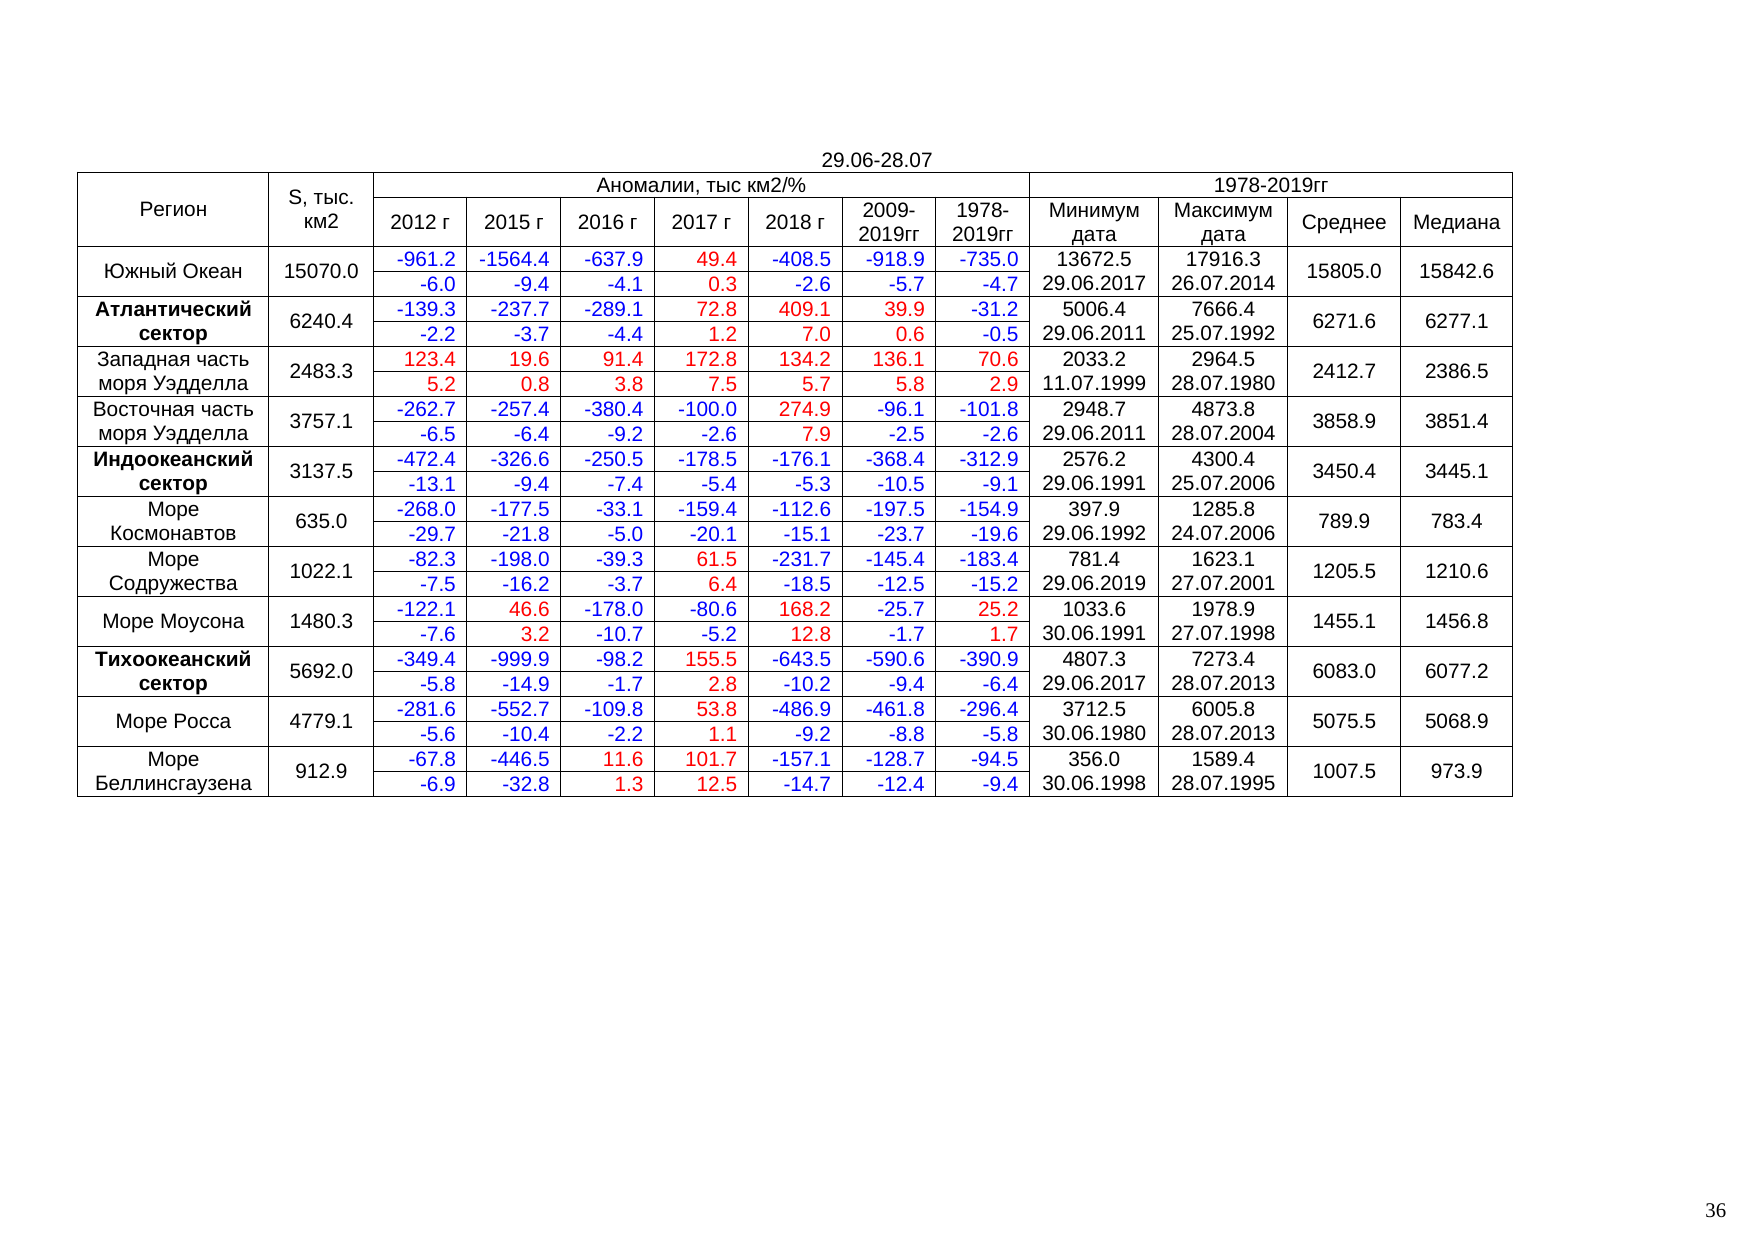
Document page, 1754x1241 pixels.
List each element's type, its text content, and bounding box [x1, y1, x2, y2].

table_cell -128.7 [843, 747, 935, 771]
table_cell -10.2 [749, 672, 842, 696]
table_cell Море Моусона [78, 597, 268, 646]
table_cell -139.3 [374, 297, 466, 321]
table_cell -98.2 [561, 647, 654, 671]
table_cell -15.1 [749, 522, 842, 546]
table_cell 3445.1 [1401, 447, 1512, 496]
table_cell -18.5 [749, 572, 842, 596]
table_cell Медиана [1401, 198, 1512, 246]
table_cell 2015 г [467, 198, 560, 246]
table_cell -368.4 [843, 447, 935, 471]
table_cell 13672.5 29.06.2017 [1030, 247, 1158, 296]
table_cell 6240.4 [269, 297, 373, 346]
table_cell -157.1 [749, 747, 842, 771]
table_cell -349.4 [374, 647, 466, 671]
table_cell -2.2 [561, 722, 654, 746]
table_cell 168.2 [749, 597, 842, 621]
table_cell -197.5 [843, 497, 935, 521]
table_cell 39.9 [843, 297, 935, 321]
table_cell 3858.9 [1288, 397, 1400, 446]
table_cell -390.9 [936, 647, 1029, 671]
table_cell 134.2 [749, 347, 842, 371]
table_cell -296.4 [936, 697, 1029, 721]
table_cell -14.9 [467, 672, 560, 696]
table_cell 2009-2019гг [843, 198, 935, 246]
table_cell 7666.4 25.07.1992 [1159, 297, 1287, 346]
table_cell 5068.9 [1401, 697, 1512, 746]
table_cell -10.5 [843, 472, 935, 496]
table_cell Максимум дата [1159, 198, 1287, 246]
table_cell -31.2 [936, 297, 1029, 321]
table_cell -5.6 [374, 722, 466, 746]
table_cell -312.9 [936, 447, 1029, 471]
table_cell -12.4 [843, 772, 935, 796]
table_cell 2483.3 [269, 347, 373, 396]
table_cell -15.2 [936, 572, 1029, 596]
table_cell -32.8 [467, 772, 560, 796]
table_cell -122.1 [374, 597, 466, 621]
table_cell -2.6 [655, 422, 748, 446]
table_cell -25.7 [843, 597, 935, 621]
table_cell 1210.6 [1401, 547, 1512, 596]
table_cell -961.2 [374, 247, 466, 271]
table_cell -7.4 [561, 472, 654, 496]
table_cell 15842.6 [1401, 247, 1512, 296]
table_cell -6.0 [374, 272, 466, 296]
table_cell 1455.1 [1288, 597, 1400, 646]
table_cell 0.8 [467, 372, 560, 396]
table_cell -94.5 [936, 747, 1029, 771]
table_cell -7.5 [374, 572, 466, 596]
table_cell 4779.1 [269, 697, 373, 746]
table_cell -10.4 [467, 722, 560, 746]
table_header Регион [78, 173, 268, 246]
table_cell -2.6 [936, 422, 1029, 446]
table_cell -9.4 [467, 472, 560, 496]
table_cell 3.8 [561, 372, 654, 396]
table_cell -231.7 [749, 547, 842, 571]
table_cell 3.2 [467, 622, 560, 646]
table_cell 1285.8 24.07.2006 [1159, 497, 1287, 546]
table_cell -326.6 [467, 447, 560, 471]
table_cell -3.7 [561, 572, 654, 596]
table_cell 172.8 [655, 347, 748, 371]
table_cell 5692.0 [269, 647, 373, 696]
table_cell 7.0 [749, 322, 842, 346]
table_cell 61.5 [655, 547, 748, 571]
table_cell -20.1 [655, 522, 748, 546]
table_cell Индоокеанский сектор [78, 447, 268, 496]
table_cell 70.6 [936, 347, 1029, 371]
table_cell -5.0 [561, 522, 654, 546]
table_cell 2964.5 28.07.1980 [1159, 347, 1287, 396]
table_cell 2576.2 29.06.1991 [1030, 447, 1158, 496]
table_cell -281.6 [374, 697, 466, 721]
table_cell 46.6 [467, 597, 560, 621]
table_cell -14.7 [749, 772, 842, 796]
table_cell -109.8 [561, 697, 654, 721]
table_cell 6277.1 [1401, 297, 1512, 346]
table_cell 1589.4 28.07.1995 [1159, 747, 1287, 796]
table_cell 155.5 [655, 647, 748, 671]
table_cell 356.0 30.06.1998 [1030, 747, 1158, 796]
table_cell 1033.6 30.06.1991 [1030, 597, 1158, 646]
table_cell 4807.3 29.06.2017 [1030, 647, 1158, 696]
table_cell Минимум дата [1030, 198, 1158, 246]
table_cell -13.1 [374, 472, 466, 496]
table_cell 1978.9 27.07.1998 [1159, 597, 1287, 646]
table_cell 3712.5 30.06.1980 [1030, 697, 1158, 746]
table_cell Море Росса [78, 697, 268, 746]
table_cell -289.1 [561, 297, 654, 321]
table_cell 1007.5 [1288, 747, 1400, 796]
table_cell -5.7 [843, 272, 935, 296]
table_cell -237.7 [467, 297, 560, 321]
table_cell -33.1 [561, 497, 654, 521]
table_cell -176.1 [749, 447, 842, 471]
table_cell -268.0 [374, 497, 466, 521]
table_cell -178.0 [561, 597, 654, 621]
table_cell -486.9 [749, 697, 842, 721]
table_cell -5.4 [655, 472, 748, 496]
table_cell -112.6 [749, 497, 842, 521]
table_cell -145.4 [843, 547, 935, 571]
table_cell 15805.0 [1288, 247, 1400, 296]
table_cell 123.4 [374, 347, 466, 371]
table_cell 2.9 [936, 372, 1029, 396]
table_cell 3137.5 [269, 447, 373, 496]
table_cell -9.4 [467, 272, 560, 296]
table_cell 409.1 [749, 297, 842, 321]
table_cell -159.4 [655, 497, 748, 521]
table_cell Море Содружества [78, 547, 268, 596]
table_cell 101.7 [655, 747, 748, 771]
table_cell 1623.1 27.07.2001 [1159, 547, 1287, 596]
table_cell 0.3 [655, 272, 748, 296]
table_cell -9.4 [843, 672, 935, 696]
table_cell 5.7 [749, 372, 842, 396]
table_cell -380.4 [561, 397, 654, 421]
table_cell -21.8 [467, 522, 560, 546]
table_cell -154.9 [936, 497, 1029, 521]
table_cell -2.6 [749, 272, 842, 296]
table_cell 17916.3 26.07.2014 [1159, 247, 1287, 296]
table_cell -4.4 [561, 322, 654, 346]
table_cell 2948.7 29.06.2011 [1030, 397, 1158, 446]
table_cell -39.3 [561, 547, 654, 571]
table_cell 49.4 [655, 247, 748, 271]
table_cell -5.3 [749, 472, 842, 496]
table_cell -1.7 [843, 622, 935, 646]
table_cell 635.0 [269, 497, 373, 546]
table_cell 5.8 [843, 372, 935, 396]
table_cell -29.7 [374, 522, 466, 546]
table_cell 912.9 [269, 747, 373, 796]
table_cell -7.6 [374, 622, 466, 646]
table_cell 7.9 [749, 422, 842, 446]
table_cell 1205.5 [1288, 547, 1400, 596]
table_cell -9.2 [561, 422, 654, 446]
table_cell 783.4 [1401, 497, 1512, 546]
table_cell 1.3 [561, 772, 654, 796]
table_cell Атлантический сектор [78, 297, 268, 346]
table_cell 91.4 [561, 347, 654, 371]
table_cell 6077.2 [1401, 647, 1512, 696]
table_cell -9.4 [936, 772, 1029, 796]
table_cell Среднее [1288, 198, 1400, 246]
table_cell -16.2 [467, 572, 560, 596]
table_cell -67.8 [374, 747, 466, 771]
table_cell -8.8 [843, 722, 935, 746]
table_header 1978-2019гг [1030, 173, 1512, 197]
table_cell 274.9 [749, 397, 842, 421]
table_cell -3.7 [467, 322, 560, 346]
table_cell Тихоокеанский сектор [78, 647, 268, 696]
table_cell 19.6 [467, 347, 560, 371]
table_cell -5.8 [374, 672, 466, 696]
table_cell -5.8 [936, 722, 1029, 746]
table_cell Море Космонавтов [78, 497, 268, 546]
table_cell 2017 г [655, 198, 748, 246]
table_cell 2386.5 [1401, 347, 1512, 396]
table_cell -6.4 [936, 672, 1029, 696]
table_cell 3851.4 [1401, 397, 1512, 446]
table_cell 72.8 [655, 297, 748, 321]
table_cell -1.7 [561, 672, 654, 696]
table_cell 4300.4 25.07.2006 [1159, 447, 1287, 496]
table_cell 6.4 [655, 572, 748, 596]
text 29.06-28.07 [89, 148, 1665, 172]
table_cell 781.4 29.06.2019 [1030, 547, 1158, 596]
table_cell -100.0 [655, 397, 748, 421]
table_cell 12.5 [655, 772, 748, 796]
table_cell 136.1 [843, 347, 935, 371]
table_cell 2016 г [561, 198, 654, 246]
table_cell 0.6 [843, 322, 935, 346]
table_cell 1.7 [936, 622, 1029, 646]
table_cell -101.8 [936, 397, 1029, 421]
table_cell -250.5 [561, 447, 654, 471]
table_cell -552.7 [467, 697, 560, 721]
table_cell -19.6 [936, 522, 1029, 546]
table_cell -178.5 [655, 447, 748, 471]
table_cell 11.6 [561, 747, 654, 771]
table_cell -590.6 [843, 647, 935, 671]
table_header S, тыс. км2 [269, 173, 373, 246]
table_cell 5.2 [374, 372, 466, 396]
table_cell -257.4 [467, 397, 560, 421]
table_cell -735.0 [936, 247, 1029, 271]
table_cell 1022.1 [269, 547, 373, 596]
table_cell 1.2 [655, 322, 748, 346]
table_cell 3450.4 [1288, 447, 1400, 496]
table_cell -23.7 [843, 522, 935, 546]
table_cell -918.9 [843, 247, 935, 271]
table_cell -9.2 [749, 722, 842, 746]
table_cell 7273.4 28.07.2013 [1159, 647, 1287, 696]
table_cell -461.8 [843, 697, 935, 721]
table_cell -637.9 [561, 247, 654, 271]
table_cell -1564.4 [467, 247, 560, 271]
table_cell -5.2 [655, 622, 748, 646]
table_cell -446.5 [467, 747, 560, 771]
table_cell 1456.8 [1401, 597, 1512, 646]
table_cell -6.4 [467, 422, 560, 446]
table_cell 25.2 [936, 597, 1029, 621]
table_cell Восточная часть моря Уэдделла [78, 397, 268, 446]
table_cell -198.0 [467, 547, 560, 571]
table_cell -177.5 [467, 497, 560, 521]
table_cell 7.5 [655, 372, 748, 396]
table_cell -96.1 [843, 397, 935, 421]
table_cell 2.8 [655, 672, 748, 696]
table_cell -82.3 [374, 547, 466, 571]
table_header Аномалии, тыс км2/% [374, 173, 1029, 197]
table_cell -999.9 [467, 647, 560, 671]
table_cell 1480.3 [269, 597, 373, 646]
table_cell -9.1 [936, 472, 1029, 496]
table_cell 6271.6 [1288, 297, 1400, 346]
table_cell 5006.4 29.06.2011 [1030, 297, 1158, 346]
table_cell 1.1 [655, 722, 748, 746]
table_cell 2018 г [749, 198, 842, 246]
table_cell 15070.0 [269, 247, 373, 296]
table_cell 789.9 [1288, 497, 1400, 546]
table_cell -4.7 [936, 272, 1029, 296]
table_cell 2412.7 [1288, 347, 1400, 396]
table_cell -2.5 [843, 422, 935, 446]
table_cell 12.8 [749, 622, 842, 646]
table_cell 5075.5 [1288, 697, 1400, 746]
table_cell 973.9 [1401, 747, 1512, 796]
table_cell 3757.1 [269, 397, 373, 446]
table_cell -6.5 [374, 422, 466, 446]
table_cell -472.4 [374, 447, 466, 471]
table_cell Море Беллинсгаузена [78, 747, 268, 796]
table_cell Западная часть моря Уэдделла [78, 347, 268, 396]
table_cell -643.5 [749, 647, 842, 671]
table_cell -12.5 [843, 572, 935, 596]
table_cell 1978-2019гг [936, 198, 1029, 246]
table_cell -183.4 [936, 547, 1029, 571]
table_cell -2.2 [374, 322, 466, 346]
table_cell Южный Океан [78, 247, 268, 296]
table_cell -4.1 [561, 272, 654, 296]
table_cell 2033.2 11.07.1999 [1030, 347, 1158, 396]
table_cell -10.7 [561, 622, 654, 646]
table_cell 6083.0 [1288, 647, 1400, 696]
table_cell 53.8 [655, 697, 748, 721]
table_cell 397.9 29.06.1992 [1030, 497, 1158, 546]
table_cell 4873.8 28.07.2004 [1159, 397, 1287, 446]
table_cell 6005.8 28.07.2013 [1159, 697, 1287, 746]
table_cell -6.9 [374, 772, 466, 796]
table_cell -0.5 [936, 322, 1029, 346]
table_cell -80.6 [655, 597, 748, 621]
table_cell -408.5 [749, 247, 842, 271]
table_cell -262.7 [374, 397, 466, 421]
table_cell 2012 г [374, 198, 466, 246]
